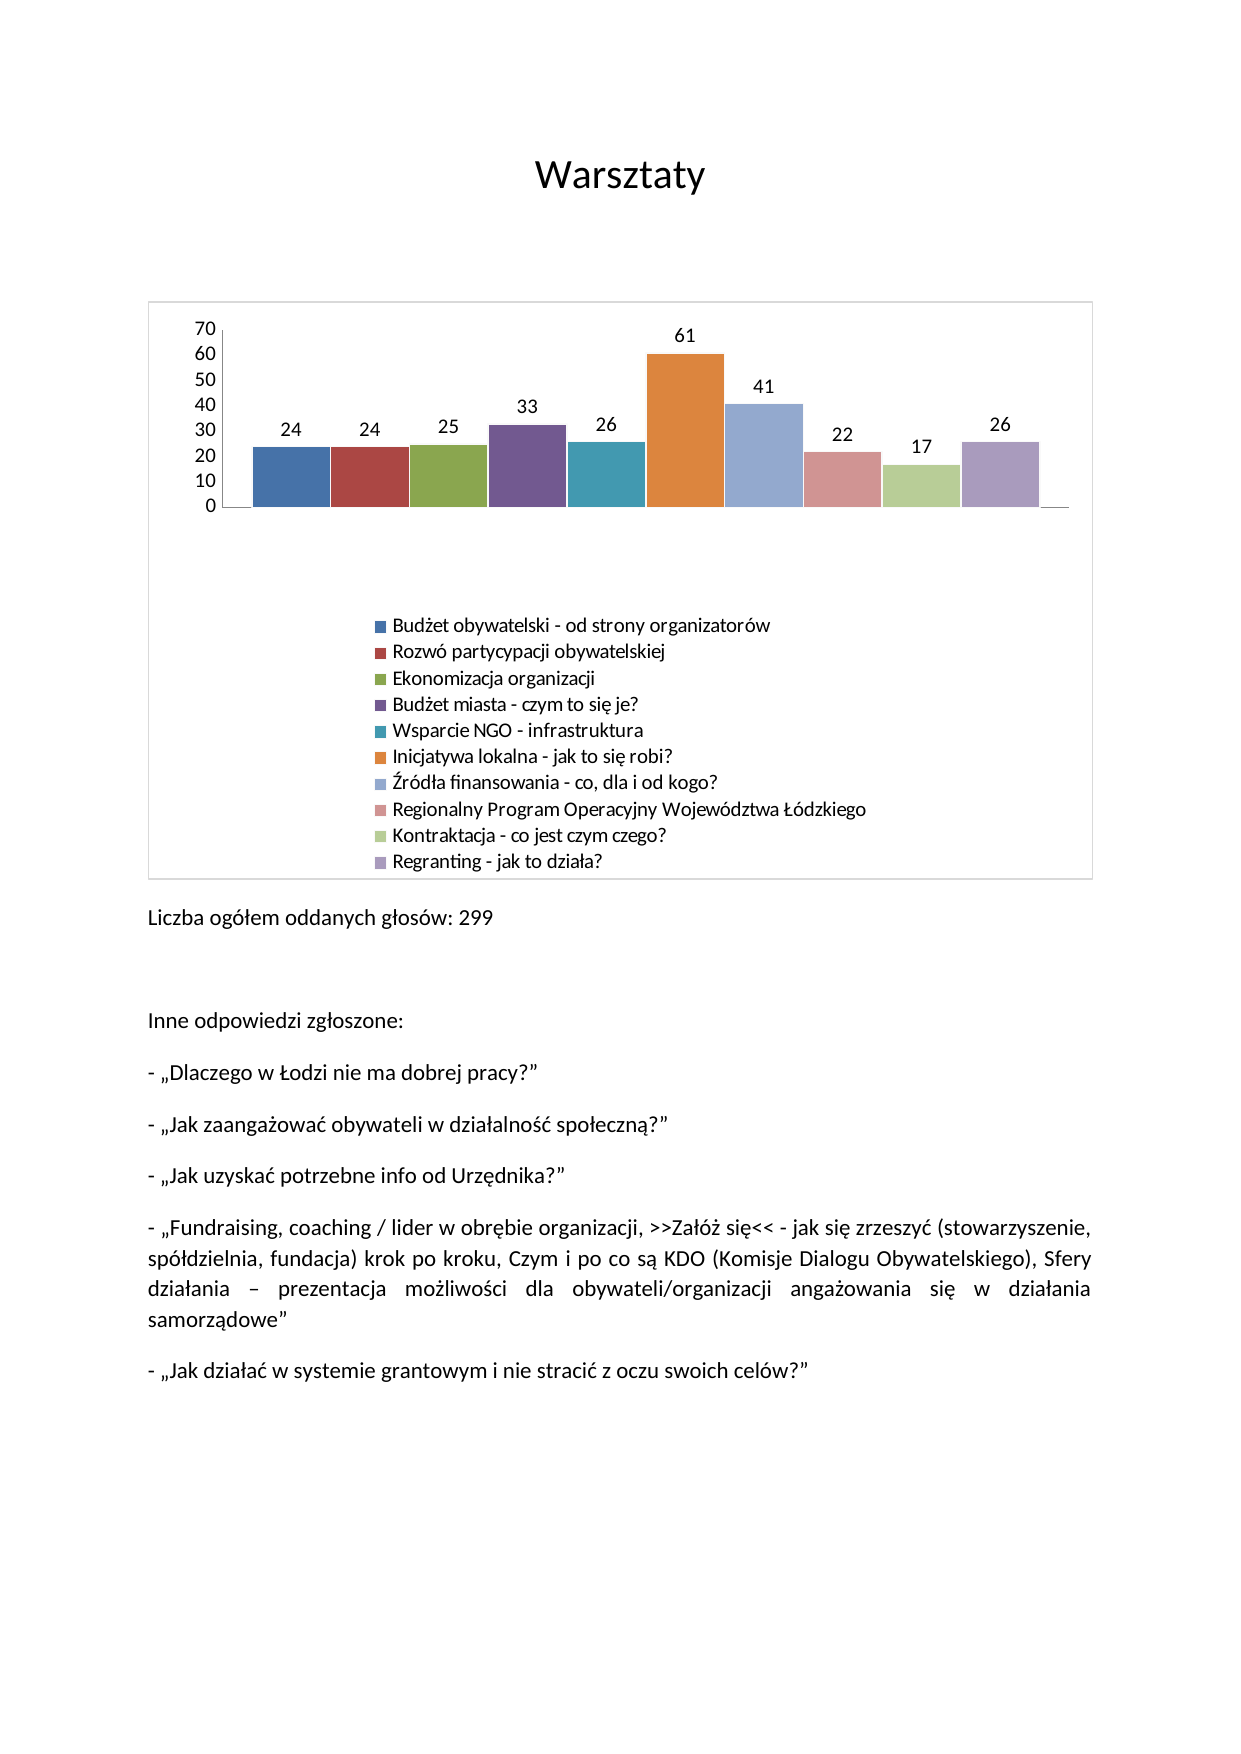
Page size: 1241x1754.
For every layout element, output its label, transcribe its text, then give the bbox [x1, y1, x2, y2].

text Warsztaty [148, 148, 1093, 198]
text - „Fundraising, coaching / lider w obrębie organizacji, >>Załóż się<< - jak się zrzeszyć (stowarzyszenie, spółdzielnia, fundacja) krok po kroku, Czym i po co są KDO (Komisje Dialogu Obywatelskiego), Sfery działania – prezentacja możliwości dla obywateli/organizacji angażowania się w działania samorządowe” [148, 1213, 1093, 1333]
text - „Jak zaangażować obywateli w działalność społeczną?” [148, 1110, 1093, 1138]
text - „Dlaczego w Łodzi nie ma dobrej pracy?” [148, 1058, 1093, 1086]
text - „Jak działać w systemie grantowym i nie stracić z oczu swoich celów?” [148, 1357, 1093, 1385]
text - „Jak uzyskać potrzebne info od Urzędnika?” [148, 1161, 1093, 1189]
text Liczba ogółem oddanych głosów: 299 [148, 903, 1093, 932]
text Inne odpowiedzi zgłoszone: [148, 1007, 1093, 1035]
